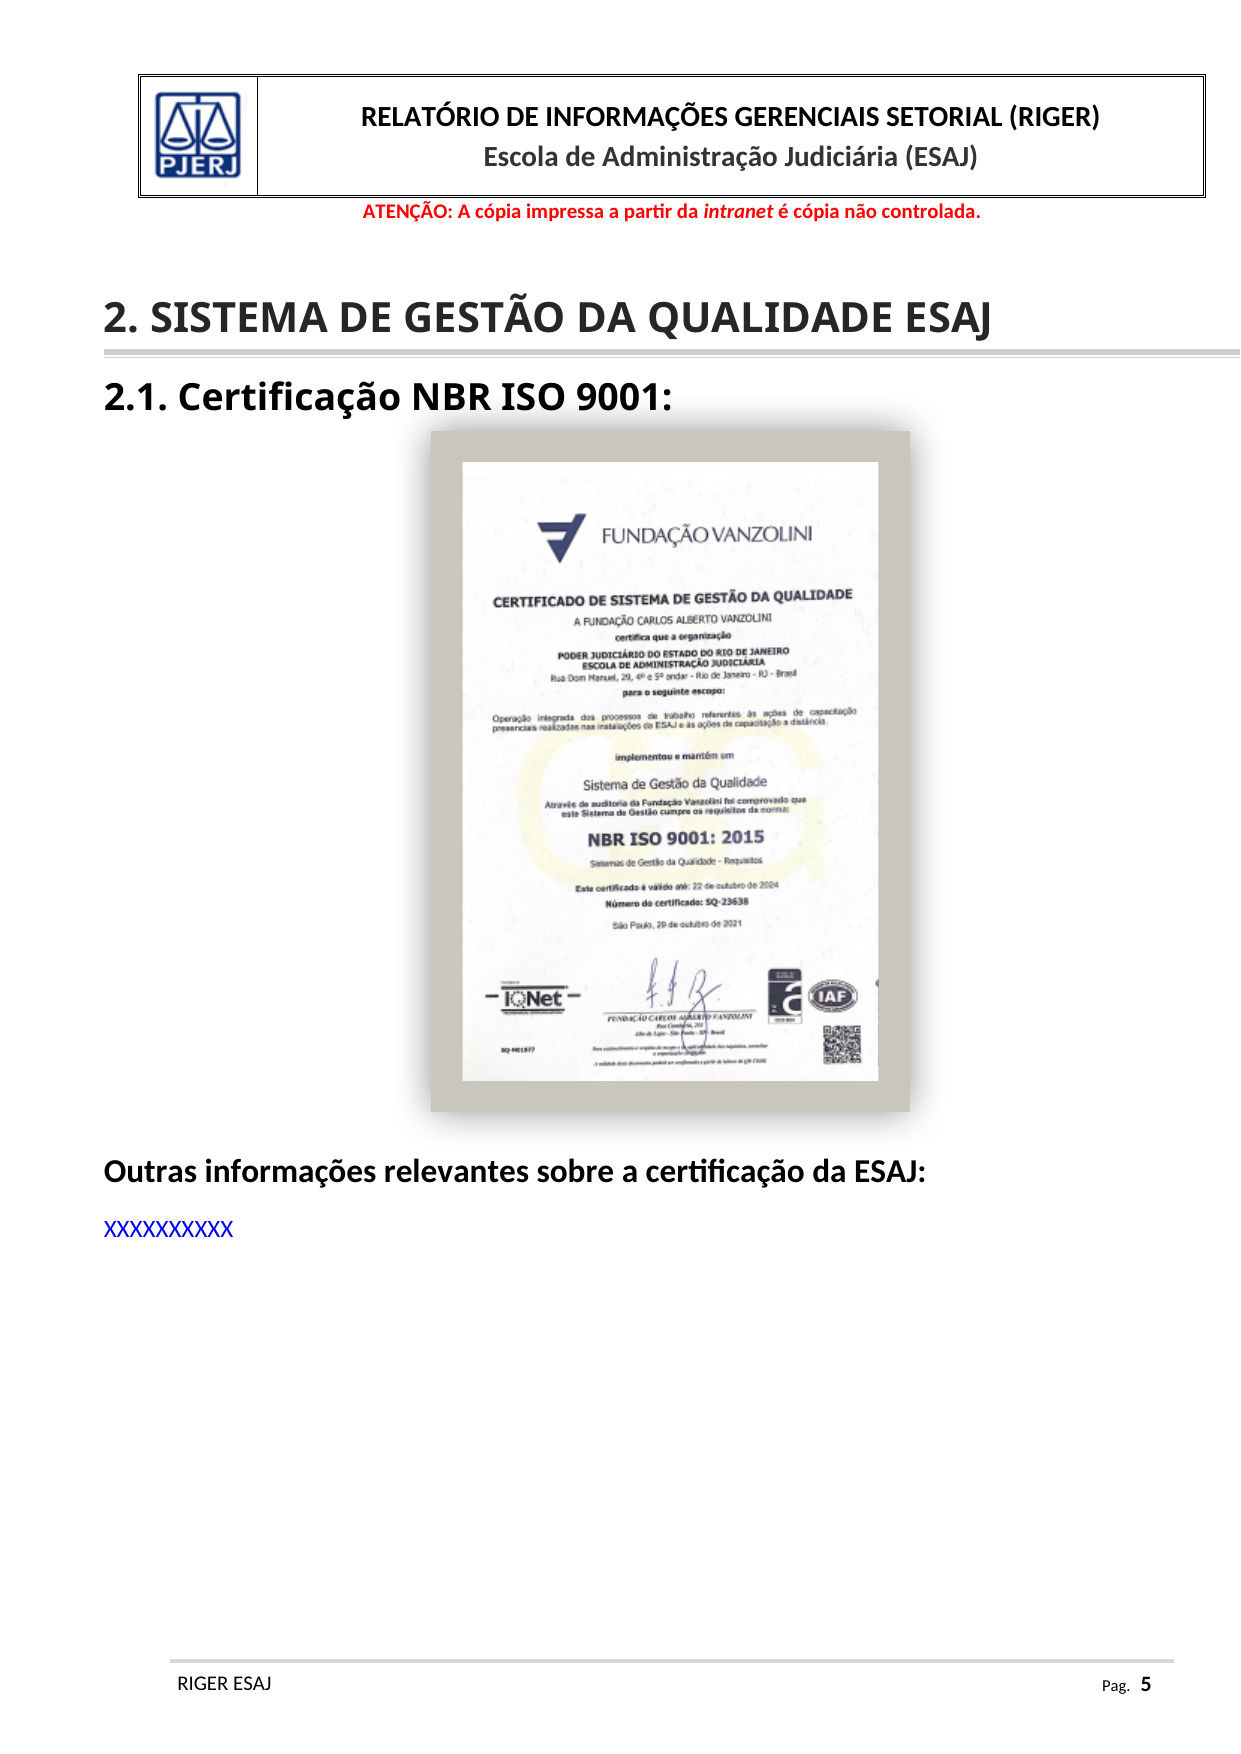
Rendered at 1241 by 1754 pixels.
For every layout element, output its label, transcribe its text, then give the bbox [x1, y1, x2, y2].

subtitle 2.1. Certificação NBR ISO 9001: [103, 371, 1240, 422]
picture [150, 85, 248, 187]
picture [462, 462, 879, 1081]
text XXXXXXXXXX [103, 1213, 1240, 1244]
subtitle 2. SISTEMA DE GESTÃO DA QUALIDADE ESAJ [103, 288, 1240, 358]
text Outras informações relevantes sobre a certificação da ESAJ: [103, 1150, 1240, 1191]
